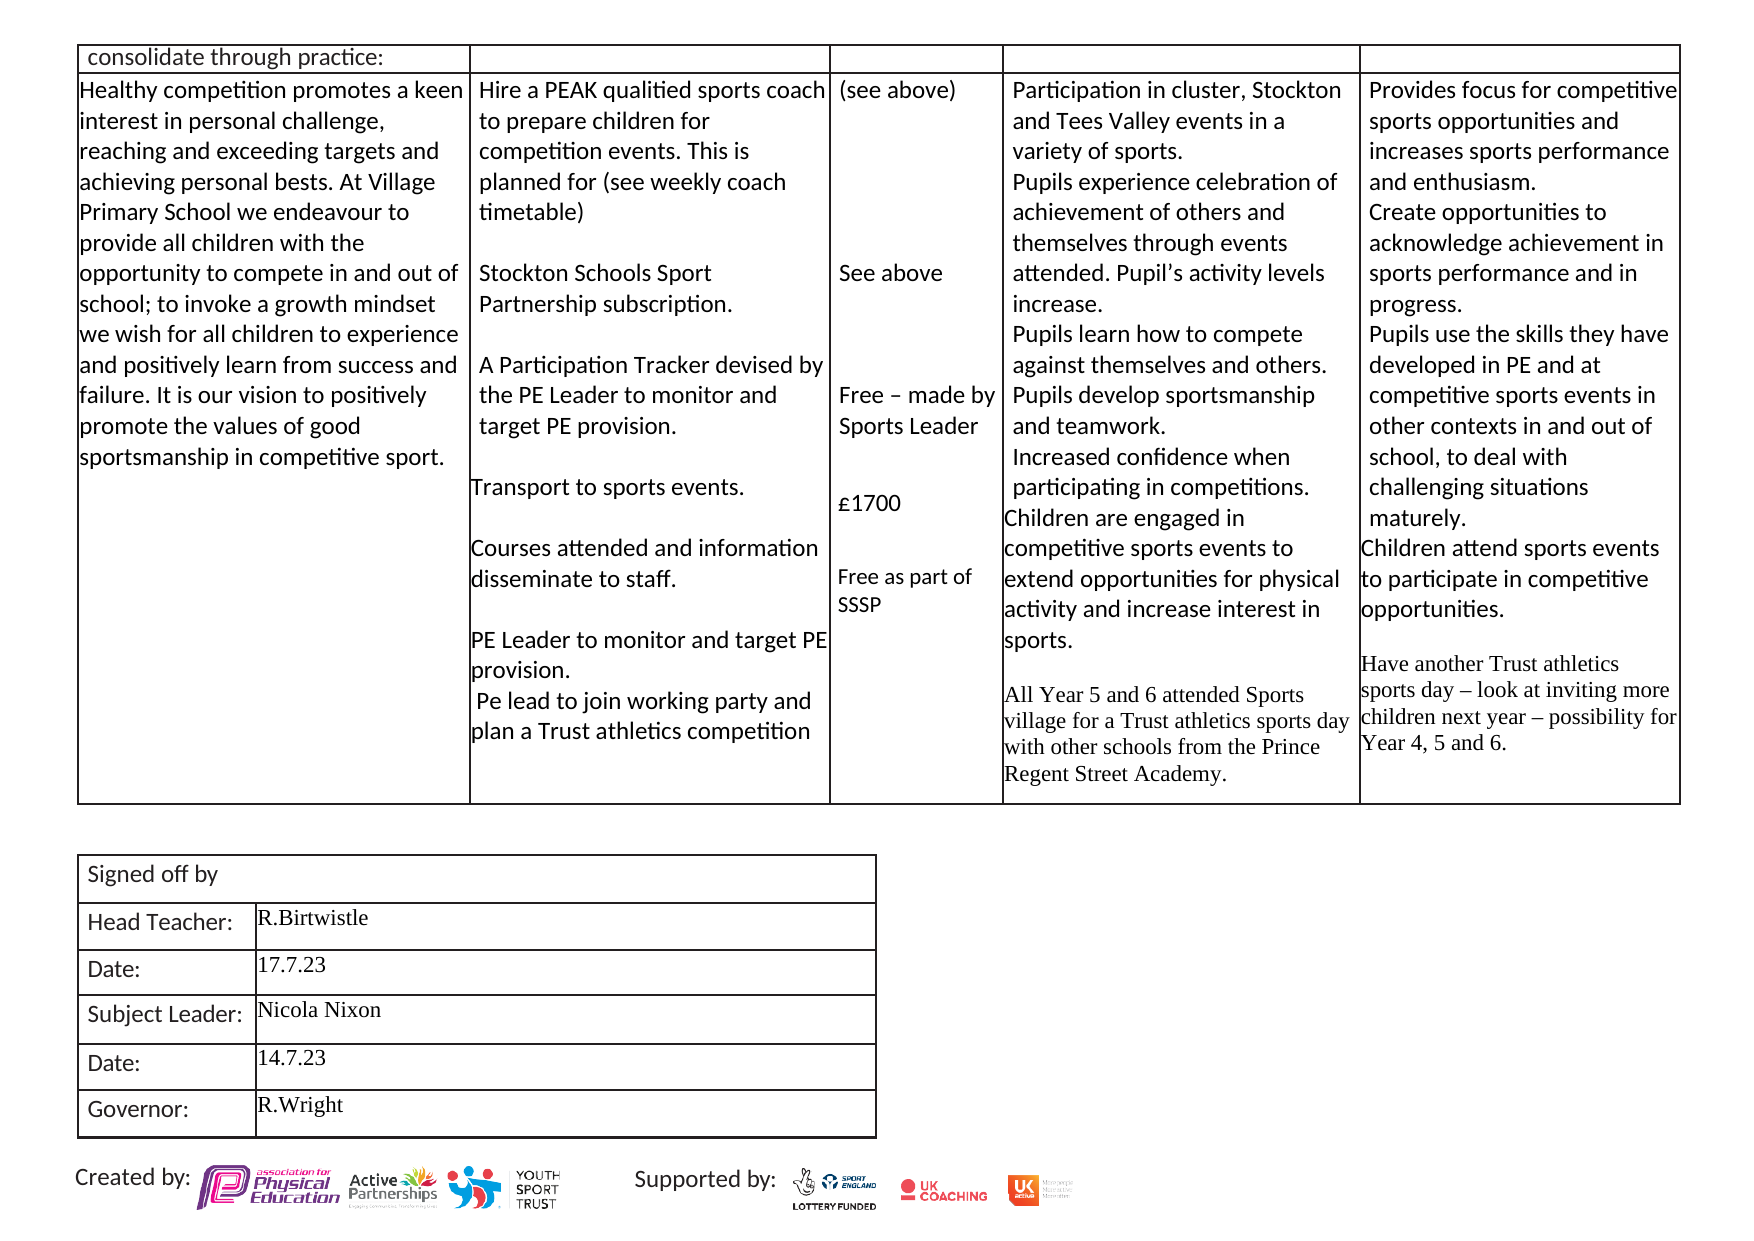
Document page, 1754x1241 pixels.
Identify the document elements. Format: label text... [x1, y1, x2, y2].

picture [920, 1181, 987, 1201]
table_header Signed off by [79, 856, 875, 902]
table_cell [831, 46, 1002, 72]
table_cell R.Birtwistle [257, 904, 875, 949]
table_cell Head Teacher: [79, 904, 255, 949]
table_cell Governor: [79, 1091, 255, 1136]
table_cell Date: [79, 1045, 255, 1089]
table_cell Date: [79, 951, 255, 994]
table_cell [471, 46, 829, 72]
table_cell 17.7.23 [257, 951, 875, 994]
table_cell [1004, 46, 1359, 72]
table_cell Hire a PEAK qualitied sports coach to prepare children for competition events. This is planned for (see weekly coach timetable) Stockton Schools Sport Partnership subscription. A Participation Tracker devised by the PE Leader to monitor and target PE provision. Transport to sports events. Courses attended and information disseminate to staff. PE Leader to monitor and target PE provision. Pe lead to join working party and plan a Trust athletics competition [471, 74, 829, 803]
table_cell [1361, 46, 1679, 72]
table_cell Nicola Nixon [257, 996, 875, 1042]
table_cell Healthy competition promotes a keen interest in personal challenge, reaching and exceeding targets and achieving personal bests. At Village Primary School we endeavour to provide all children with the opportunity to compete in and out of school; to invoke a growth mindset we wish for all children to experience and positively learn from success and failure. It is our vision to positively promote the values of good sportsmanship in competitive sport. [79, 74, 469, 803]
table_cell Subject Leader: [79, 996, 255, 1042]
picture [1008, 1174, 1073, 1206]
table_cell consolidate through practice: [79, 46, 469, 72]
table_cell Participation in cluster, Stockton and Tees Valley events in a variety of sports. Pupils experience celebration of achievement of others and themselves through events attended. Pupil’s activity levels increase. Pupils learn how to compete against themselves and others. Pupils develop sportsmanship and teamwork. Increased confidence when participating in competitions. Children are engaged in competitive sports events to extend opportunities for physical activity and increase interest in sports. All Year 5 and 6 attended Sports village for a Trust athletics sports day with other schools from the Prince Regent Street Academy. [1004, 74, 1359, 803]
table_cell 14.7.23 [257, 1045, 875, 1089]
table_cell (see above) See above Free – made by Sports Leader £1700 Free as part of SSSP [831, 74, 1002, 803]
table_cell Provides focus for competitive sports opportunities and increases sports performance and enthusiasm. Create opportunities to acknowledge achievement in sports performance and in progress. Pupils use the skills they have developed in PE and at competitive sports events in other contexts in and out of school, to deal with challenging situations maturely. Children attend sports events to participate in competitive opportunities. Have another Trust athletics sports day – look at inviting more children next year – possibility for Year 4, 5 and 6. [1361, 74, 1679, 803]
picture [793, 1168, 876, 1210]
table_cell R.Wright [257, 1091, 875, 1136]
picture [196, 1165, 560, 1210]
